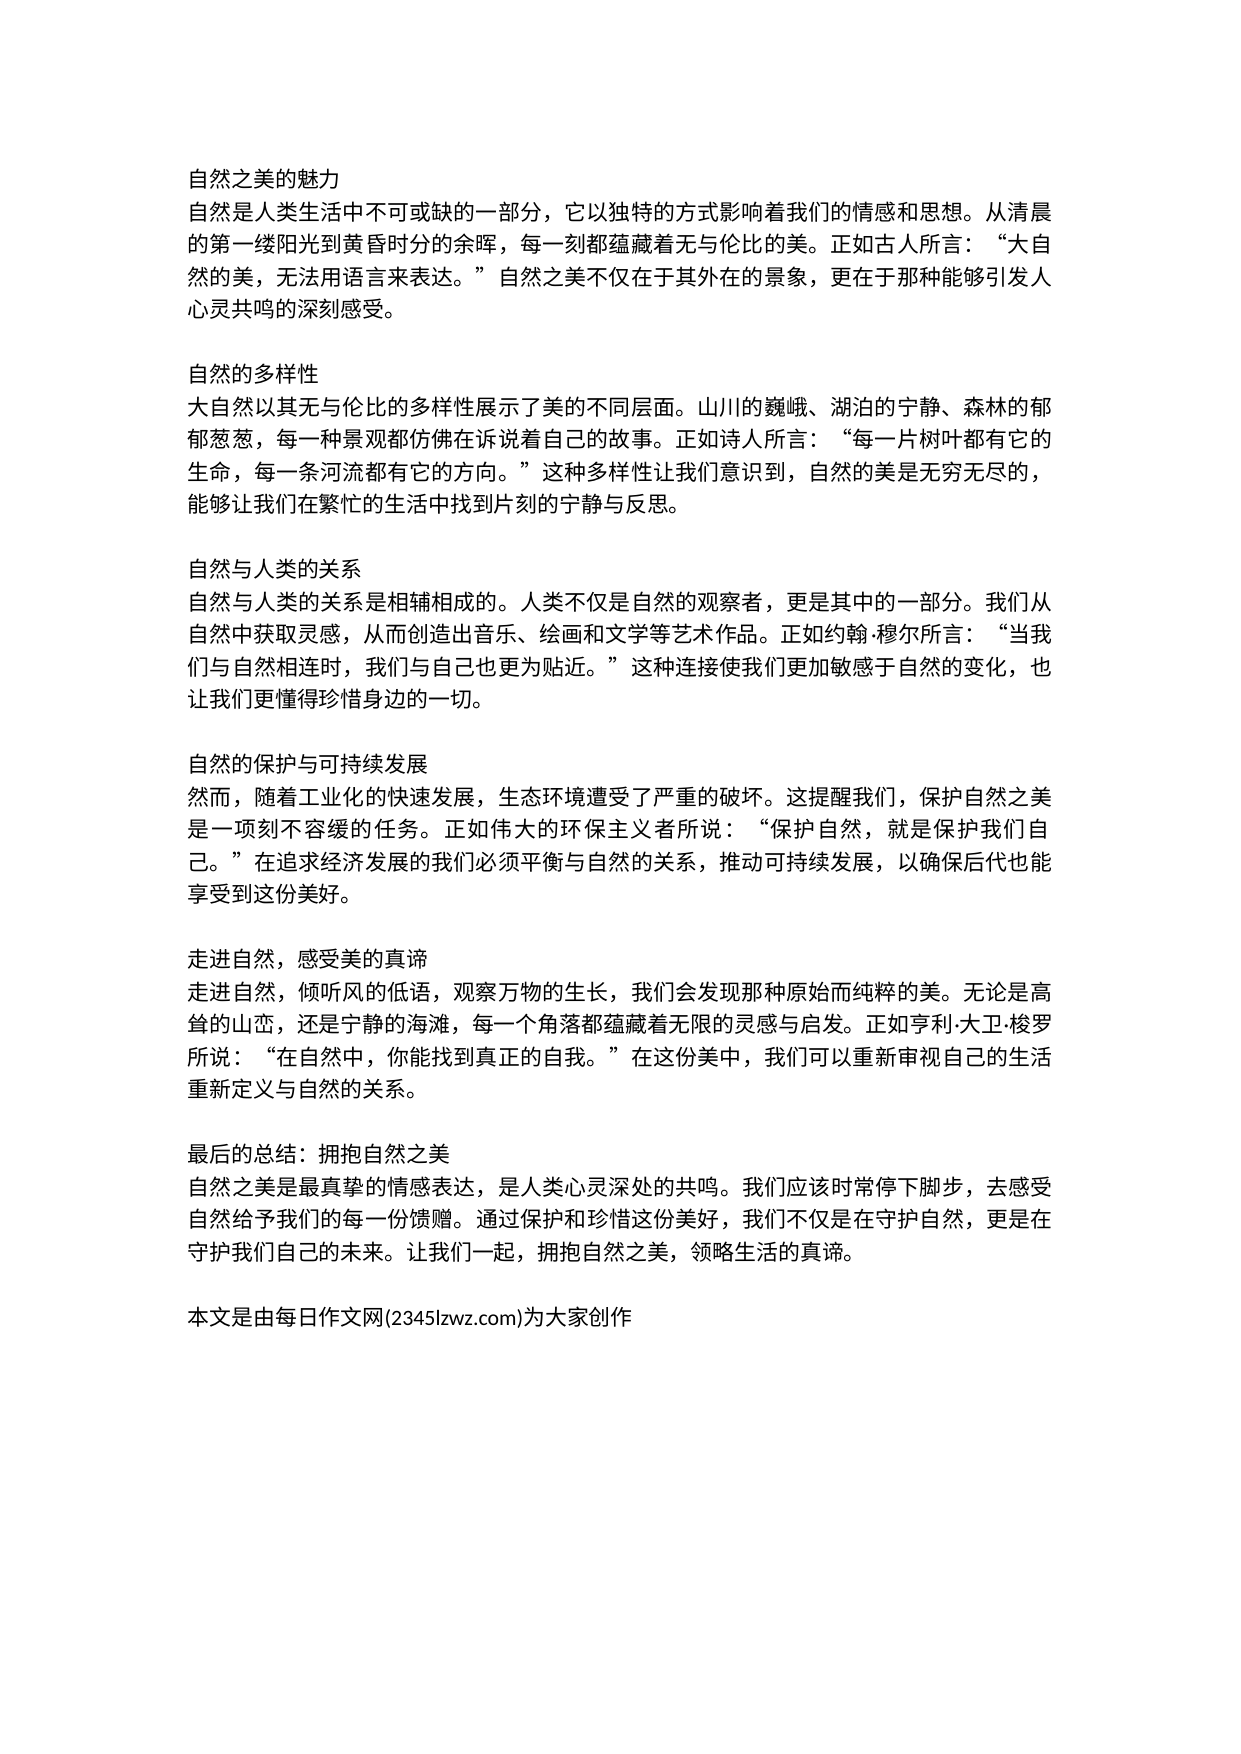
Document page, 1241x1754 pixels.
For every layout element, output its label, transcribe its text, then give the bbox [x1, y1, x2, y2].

text 本文是由每日作文网(2345lzwz.com)为大家创作 [187, 1299, 1053, 1332]
text 走进自然，倾听风的低语，观察万物的生长，我们会发现那种原始而纯粹的美。无论是高耸的山峦，还是宁静的海滩，每一个角落都蕴藏着无限的灵感与启发。正如亨利·大卫·梭罗所说：“在自然中，你能找到真正的自我。”在这份美中，我们可以重新审视自己的生活，重新定义与自然的关系。 [187, 974, 1053, 1104]
text 最后的总结：拥抱自然之美 [187, 1137, 1053, 1169]
text 自然的多样性 [187, 357, 1053, 389]
text 大自然以其无与伦比的多样性展示了美的不同层面。山川的巍峨、湖泊的宁静、森林的郁郁葱葱，每一种景观都仿佛在诉说着自己的故事。正如诗人所言：“每一片树叶都有它的生命，每一条河流都有它的方向。”这种多样性让我们意识到，自然的美是无穷无尽的，能够让我们在繁忙的生活中找到片刻的宁静与反思。 [187, 389, 1053, 519]
text 自然之美是最真挚的情感表达，是人类心灵深处的共鸣。我们应该时常停下脚步，去感受自然给予我们的每一份馈赠。通过保护和珍惜这份美好，我们不仅是在守护自然，更是在守护我们自己的未来。让我们一起，拥抱自然之美，领略生活的真谛。 [187, 1169, 1053, 1267]
text 走进自然，感受美的真谛 [187, 942, 1053, 974]
text 自然的保护与可持续发展 [187, 747, 1053, 779]
text 然而，随着工业化的快速发展，生态环境遭受了严重的破坏。这提醒我们，保护自然之美是一项刻不容缓的任务。正如伟大的环保主义者所说：“保护自然，就是保护我们自己。”在追求经济发展的我们必须平衡与自然的关系，推动可持续发展，以确保后代也能享受到这份美好。 [187, 779, 1053, 909]
text 自然之美的魅力 [187, 162, 1053, 194]
text 自然与人类的关系是相辅相成的。人类不仅是自然的观察者，更是其中的一部分。我们从自然中获取灵感，从而创造出音乐、绘画和文学等艺术作品。正如约翰·穆尔所言：“当我们与自然相连时，我们与自己也更为贴近。”这种连接使我们更加敏感于自然的变化，也让我们更懂得珍惜身边的一切。 [187, 584, 1053, 714]
text 自然与人类的关系 [187, 552, 1053, 584]
text 自然是人类生活中不可或缺的一部分，它以独特的方式影响着我们的情感和思想。从清晨的第一缕阳光到黄昏时分的余晖，每一刻都蕴藏着无与伦比的美。正如古人所言：“大自然的美，无法用语言来表达。”自然之美不仅在于其外在的景象，更在于那种能够引发人心灵共鸣的深刻感受。 [187, 194, 1053, 324]
